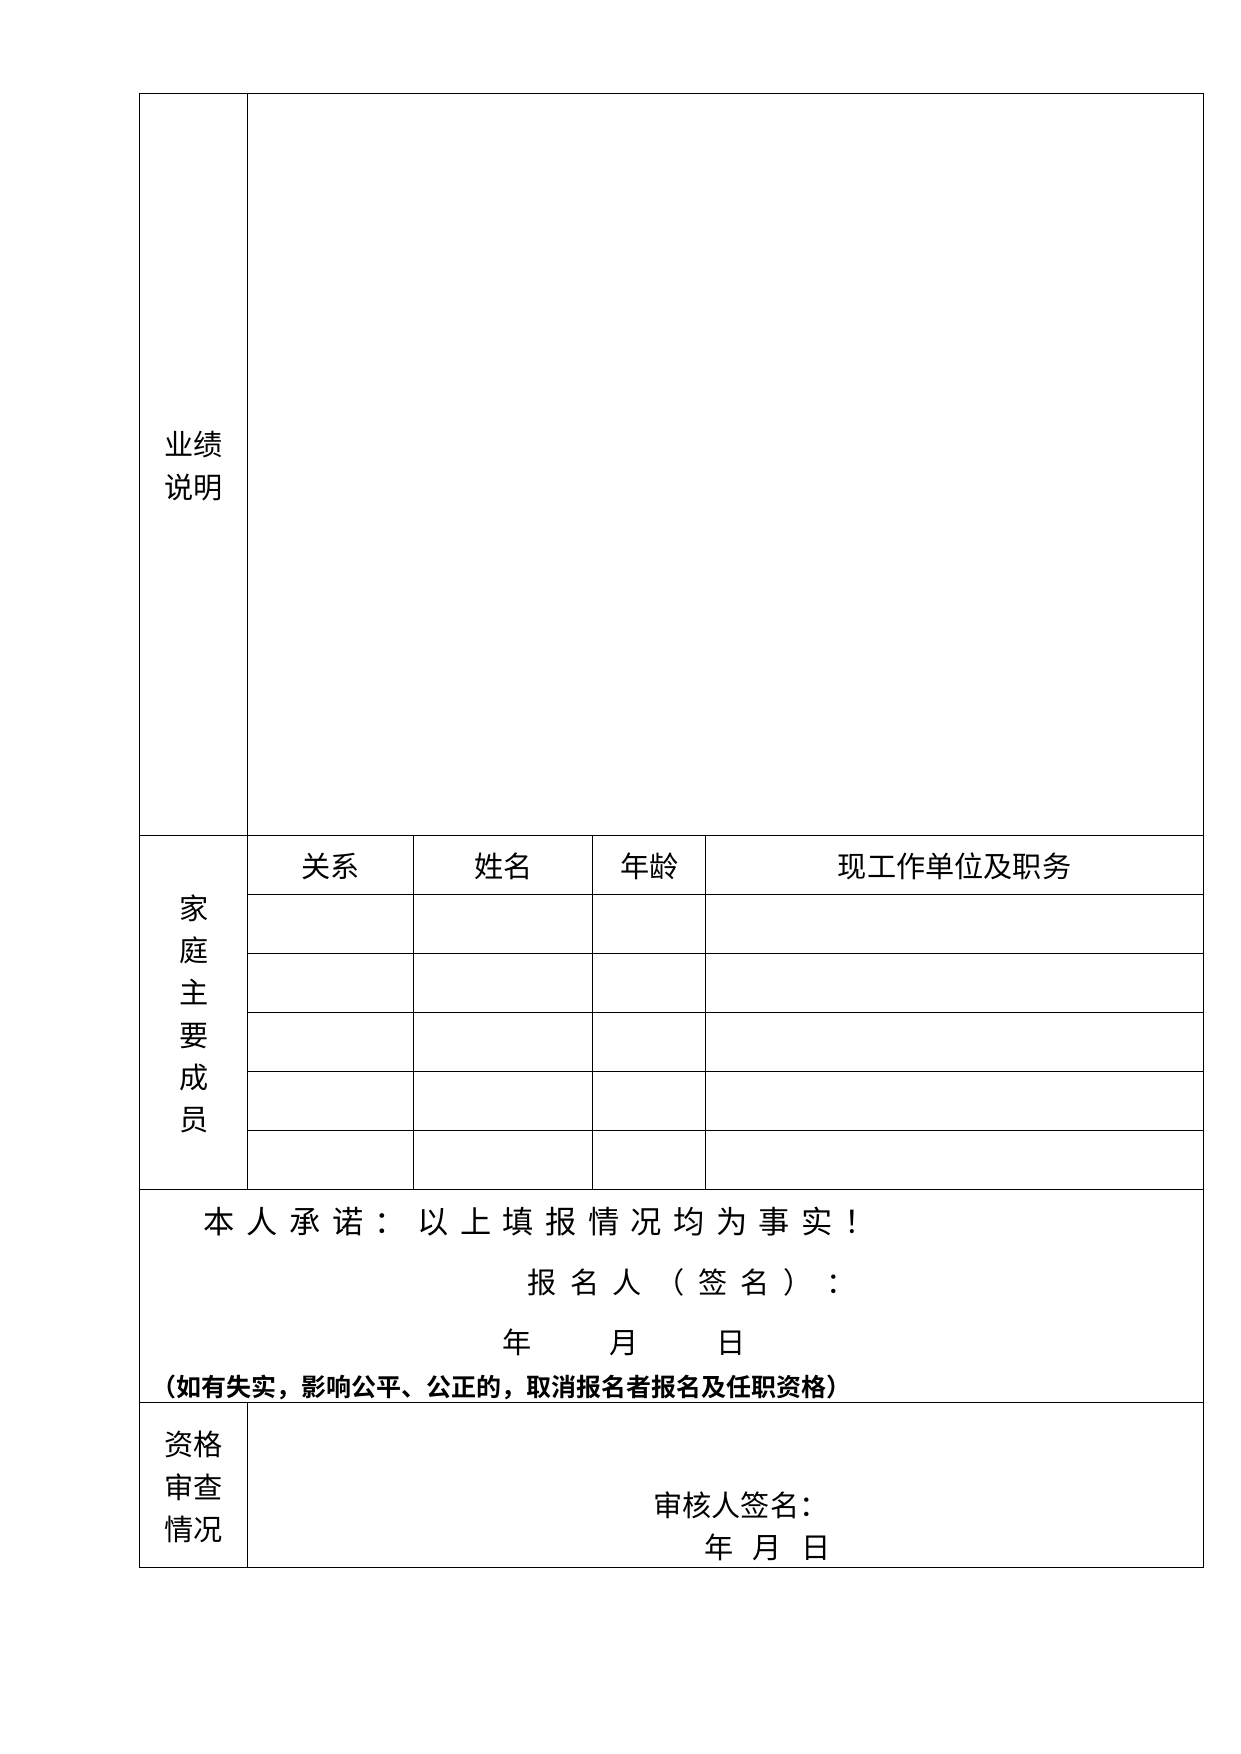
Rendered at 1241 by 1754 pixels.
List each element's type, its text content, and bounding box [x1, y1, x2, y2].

table_cell [414, 895, 592, 953]
table_cell 现工作单位及职务 [706, 836, 1203, 894]
table_cell [248, 954, 413, 1012]
table_cell 年龄 [593, 836, 705, 894]
table_cell [593, 1131, 705, 1189]
table_cell [248, 94, 1203, 835]
table_cell [248, 1072, 413, 1130]
table_cell [706, 954, 1203, 1012]
table_cell [248, 1013, 413, 1071]
table_cell [414, 1131, 592, 1189]
table_cell [593, 1013, 705, 1071]
table_cell 姓名 [414, 836, 592, 894]
table_cell [706, 1131, 1203, 1189]
table_cell 业绩 说明 [140, 94, 247, 835]
table_cell [248, 1131, 413, 1189]
table_cell 本人承诺：以上填报情况均为事实！ 报名人（签名）： 年 月 日 （如有失实，影响公平、公正的，取消报名者报名及任职资格） [140, 1190, 1203, 1402]
table_cell [706, 1072, 1203, 1130]
table_cell 家 庭 主 要 成 员 [140, 836, 247, 1189]
table_cell [414, 1013, 592, 1071]
table_cell [414, 954, 592, 1012]
table_cell 关系 [248, 836, 413, 894]
table_cell [593, 895, 705, 953]
table_cell [593, 954, 705, 1012]
table_cell [706, 1013, 1203, 1071]
table_cell [414, 1072, 592, 1130]
table_cell 资格 审查 情况 [140, 1403, 247, 1567]
table_cell [593, 1072, 705, 1130]
table_cell 审核人签名： 年 月 日 [248, 1403, 1203, 1567]
table_cell [706, 895, 1203, 953]
table_cell [248, 895, 413, 953]
